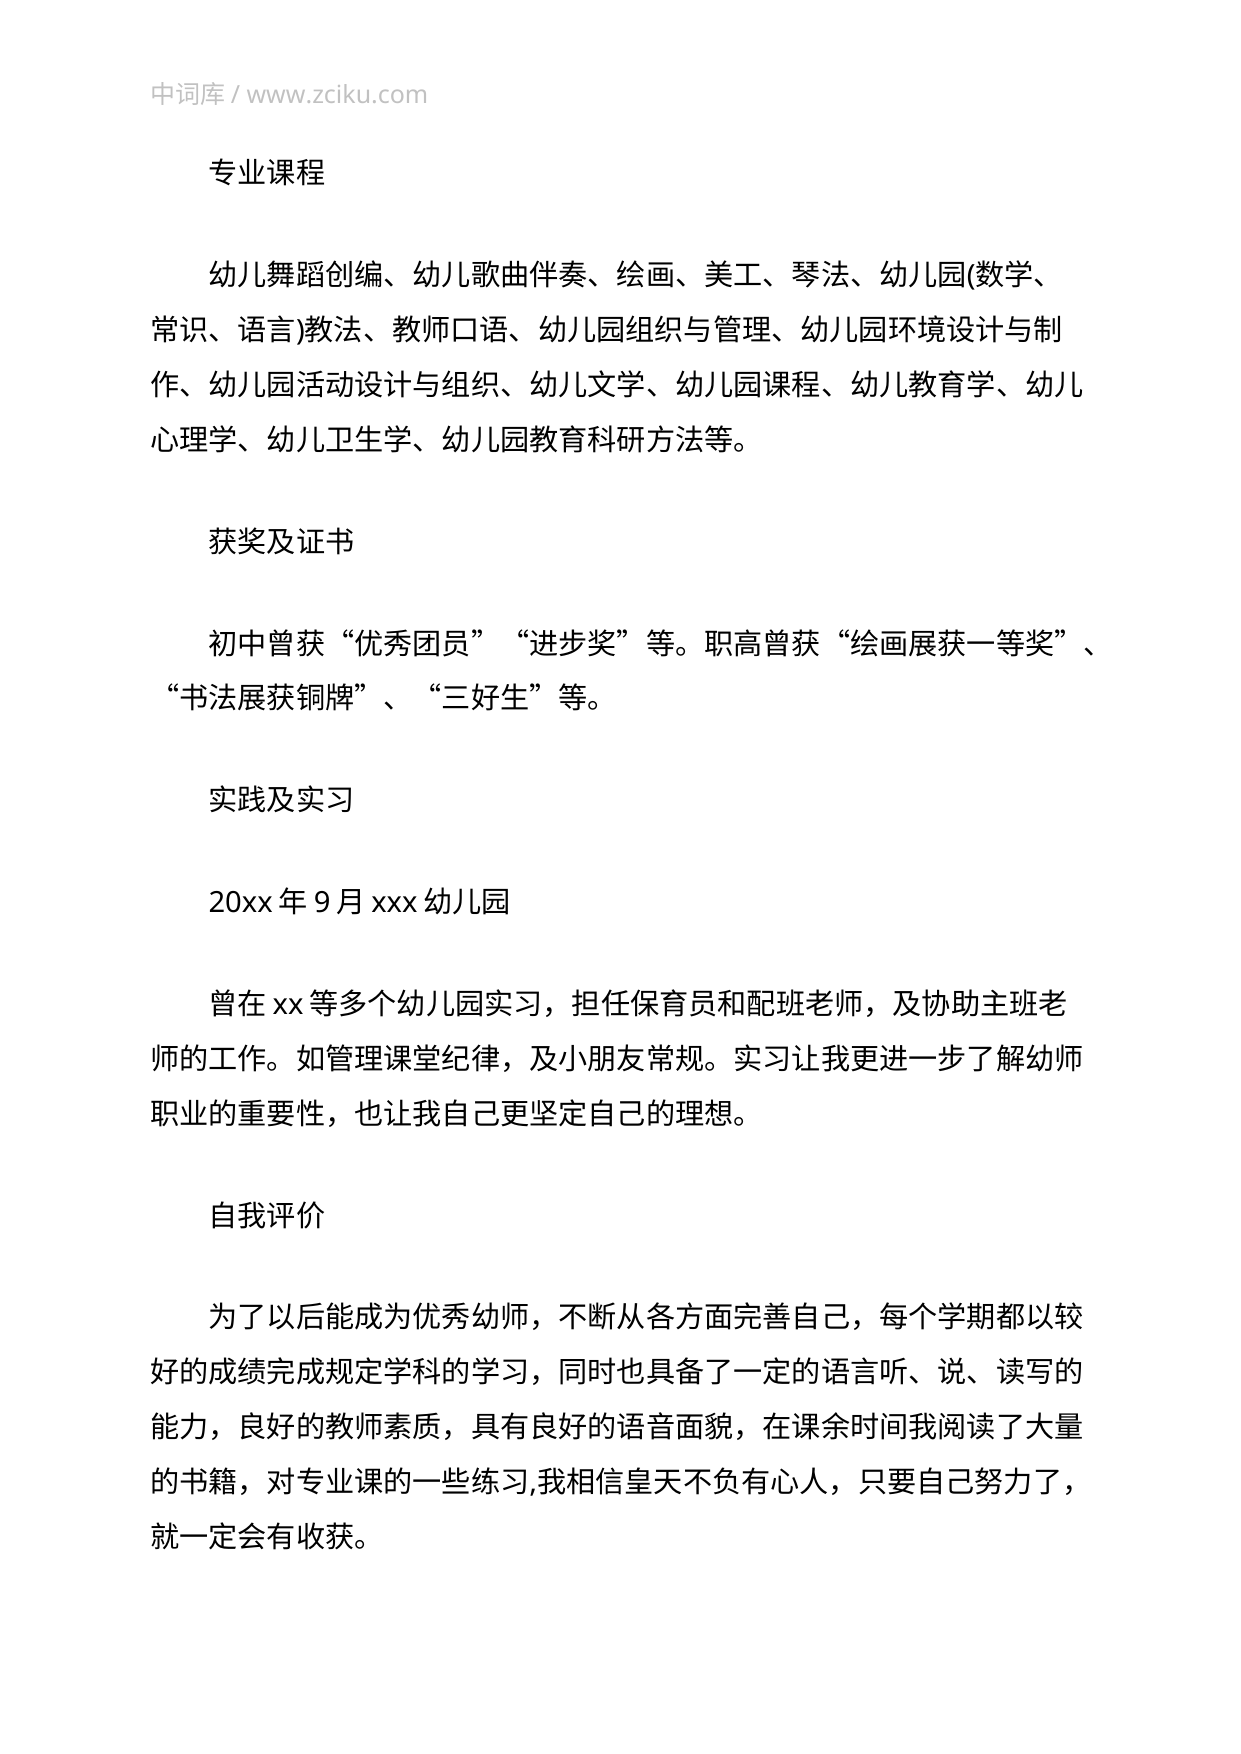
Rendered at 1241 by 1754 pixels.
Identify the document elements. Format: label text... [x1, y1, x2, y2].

text 专业课程 [150, 150, 1090, 192]
text 实践及实习 [150, 777, 1090, 819]
text 自我评价 [150, 1192, 1090, 1234]
text 初中曾获“优秀团员”“进步奖”等。职高曾获“绘画展获一等奖”、“书法展获铜牌”、“三好生”等。 [150, 620, 1090, 717]
text 20xx年9月xxx幼儿园 [150, 879, 1090, 921]
text 曾在xx等多个幼儿园实习，担任保育员和配班老师，及协助主班老师的工作。如管理课堂纪律，及小朋友常规。实习让我更进一步了解幼师职业的重要性，也让我自己更坚定自己的理想。 [150, 981, 1090, 1133]
text 获奖及证书 [150, 518, 1090, 561]
text 幼儿舞蹈创编、幼儿歌曲伴奏、绘画、美工、琴法、幼儿园(数学、常识、语言)教法、教师口语、幼儿园组织与管理、幼儿园环境设计与制作、幼儿园活动设计与组织、幼儿文学、幼儿园课程、幼儿教育学、幼儿心理学、幼儿卫生学、幼儿园教育科研方法等。 [150, 252, 1090, 459]
text 为了以后能成为优秀幼师，不断从各方面完善自己，每个学期都以较好的成绩完成规定学科的学习，同时也具备了一定的语言听、说、读写的能力，良好的教师素质，具有良好的语音面貌，在课余时间我阅读了大量的书籍，对专业课的一些练习,我相信皇天不负有心人，只要自己努力了，就一定会有收获。 [150, 1294, 1090, 1556]
